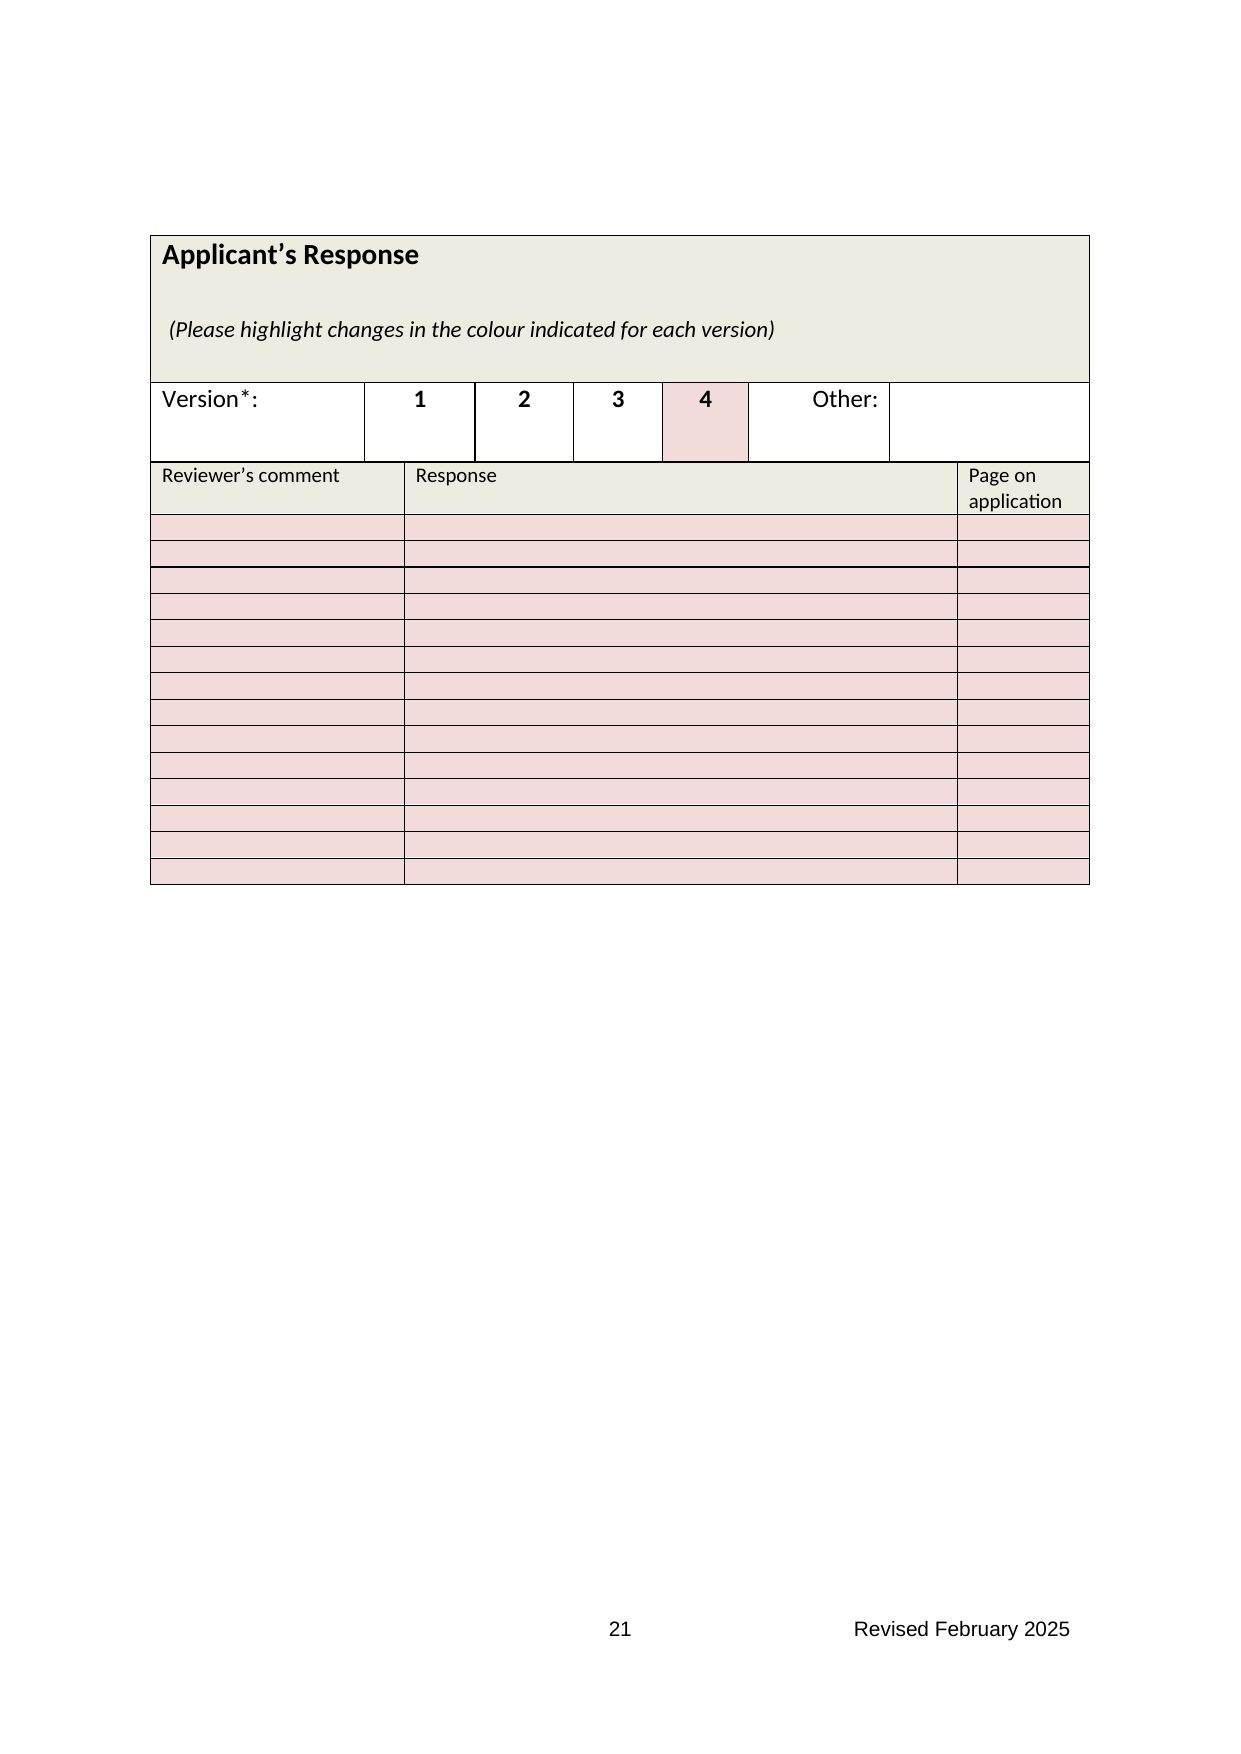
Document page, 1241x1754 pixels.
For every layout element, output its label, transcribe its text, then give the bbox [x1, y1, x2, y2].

table_cell [405, 541, 957, 566]
table_cell [151, 806, 404, 831]
table_cell [405, 726, 957, 752]
table_cell Applicant’s Response (Please highlight changes in the colour indicated for each version) [151, 236, 1089, 382]
table_cell [151, 620, 404, 646]
table_cell [958, 620, 1089, 646]
table_cell [405, 753, 957, 778]
table_cell [958, 832, 1089, 857]
table_cell [958, 594, 1089, 619]
table_cell [958, 541, 1089, 566]
table_cell 1 [365, 383, 474, 461]
table_cell [151, 832, 404, 857]
table_cell [151, 700, 404, 725]
table_cell [151, 594, 404, 619]
table_cell [958, 700, 1089, 725]
table_cell [890, 383, 1089, 461]
table_cell [958, 515, 1089, 540]
table_cell [151, 779, 404, 804]
table_cell [958, 568, 1089, 593]
table_cell [405, 620, 957, 646]
table_cell [405, 859, 957, 884]
table_cell [958, 779, 1089, 804]
table_cell 4 [663, 383, 748, 461]
table_cell [958, 726, 1089, 752]
table_header Page on application [958, 463, 1089, 513]
table_cell [958, 673, 1089, 699]
table_cell [958, 647, 1089, 672]
table_cell [405, 832, 957, 857]
table_cell [151, 568, 404, 593]
table_cell [151, 859, 404, 884]
table_cell Other: [749, 383, 889, 461]
table_cell [151, 753, 404, 778]
table_cell [405, 515, 957, 540]
table_cell [151, 647, 404, 672]
table_cell [405, 568, 957, 593]
table_header Response [405, 463, 957, 513]
table_cell [151, 673, 404, 699]
table_header Reviewer’s comment [151, 463, 404, 513]
table_cell Version*: [151, 383, 364, 461]
table_cell [405, 806, 957, 831]
table_cell 2 [476, 383, 573, 461]
table_cell [958, 859, 1089, 884]
table_cell [151, 726, 404, 752]
table_cell 3 [574, 383, 662, 461]
table_cell [405, 779, 957, 804]
table_cell [405, 594, 957, 619]
table_cell [405, 647, 957, 672]
table_cell [958, 753, 1089, 778]
table_cell [405, 673, 957, 699]
table_cell [405, 700, 957, 725]
table_cell [958, 806, 1089, 831]
table_cell [151, 515, 404, 540]
table_cell [151, 541, 404, 566]
